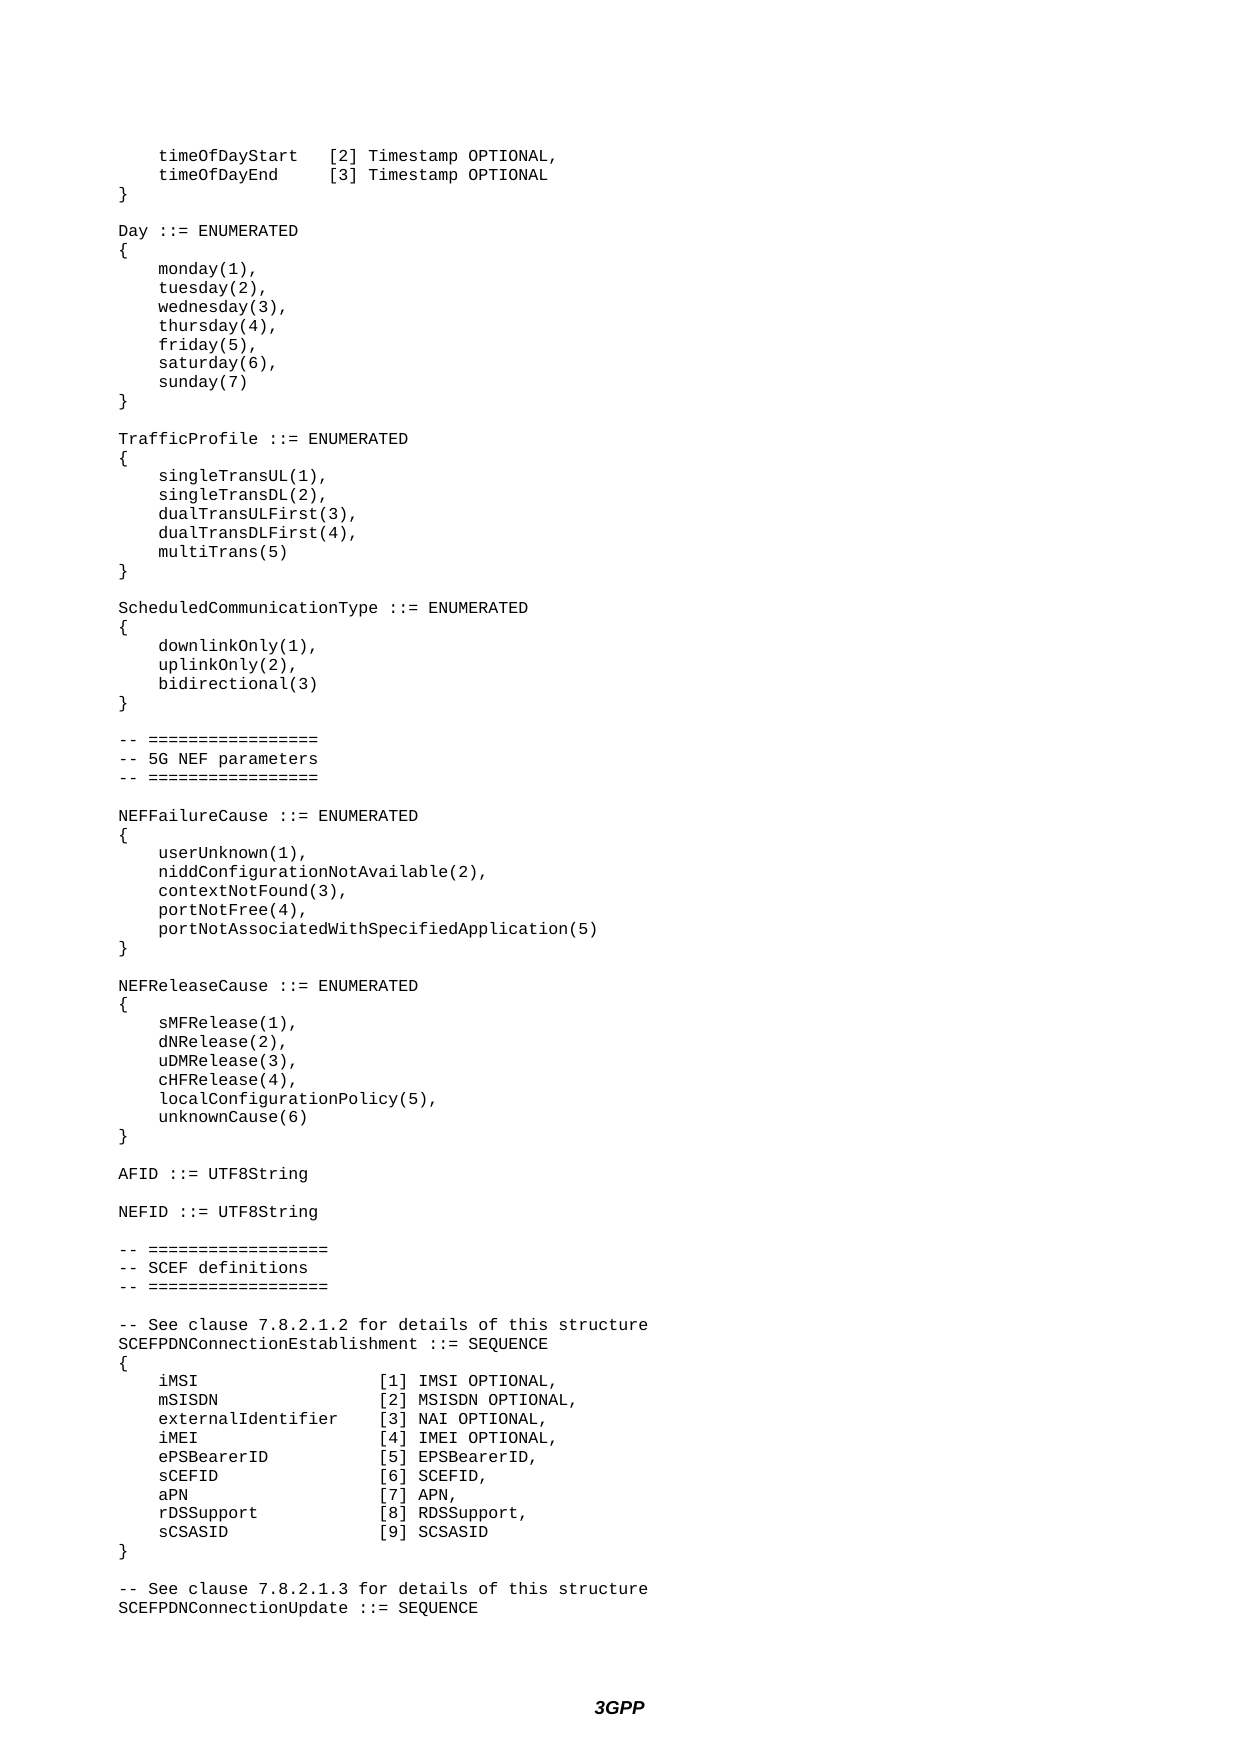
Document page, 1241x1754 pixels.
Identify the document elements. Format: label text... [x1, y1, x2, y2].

text -- ================== [118, 1279, 1122, 1298]
text uplinkOnly(2), [118, 657, 1122, 675]
text { [118, 242, 1122, 261]
text sCSASID [9] SCSASID [118, 1524, 1122, 1543]
text NEFFailureCause ::= ENUMERATED [118, 807, 1122, 826]
text iMSI [1] IMSI OPTIONAL, [118, 1373, 1122, 1392]
text unknownCause(6) [118, 1109, 1122, 1128]
text { [118, 996, 1122, 1015]
text -- SCEF definitions [118, 1260, 1122, 1279]
text } [118, 1543, 1122, 1562]
text AFID ::= UTF8String [118, 1166, 1122, 1184]
text } [118, 939, 1122, 958]
text singleTransDL(2), [118, 487, 1122, 506]
text sCEFID [6] SCEFID, [118, 1467, 1122, 1486]
text -- See clause 7.8.2.1.3 for details of this structure [118, 1580, 1122, 1599]
text bidirectional(3) [118, 675, 1122, 694]
text userUnknown(1), [118, 845, 1122, 864]
text } [118, 393, 1122, 411]
text } [118, 694, 1122, 713]
text dualTransULFirst(3), [118, 506, 1122, 524]
text timeOfDayEnd [3] Timestamp OPTIONAL [118, 166, 1122, 185]
text NEFReleaseCause ::= ENUMERATED [118, 977, 1122, 996]
text niddConfigurationNotAvailable(2), [118, 864, 1122, 883]
text } [118, 185, 1122, 204]
text cHFRelease(4), [118, 1071, 1122, 1090]
text { [118, 619, 1122, 638]
text TrafficProfile ::= ENUMERATED [118, 430, 1122, 449]
text dNRelease(2), [118, 1034, 1122, 1052]
text sunday(7) [118, 374, 1122, 393]
text iMEI [4] IMEI OPTIONAL, [118, 1429, 1122, 1448]
text portNotAssociatedWithSpecifiedApplication(5) [118, 921, 1122, 939]
text dualTransDLFirst(4), [118, 524, 1122, 543]
text localConfigurationPolicy(5), [118, 1090, 1122, 1109]
text mSISDN [2] MSISDN OPTIONAL, [118, 1392, 1122, 1411]
text uDMRelease(3), [118, 1052, 1122, 1071]
text -- 5G NEF parameters [118, 751, 1122, 770]
text } [118, 1128, 1122, 1147]
text tuesday(2), [118, 279, 1122, 298]
text wednesday(3), [118, 298, 1122, 317]
text thursday(4), [118, 317, 1122, 336]
text sMFRelease(1), [118, 1015, 1122, 1034]
text -- ================== [118, 1241, 1122, 1260]
text { [118, 1354, 1122, 1373]
text NEFID ::= UTF8String [118, 1203, 1122, 1222]
text saturday(6), [118, 355, 1122, 374]
text singleTransUL(1), [118, 468, 1122, 487]
text SCEFPDNConnectionUpdate ::= SEQUENCE [118, 1599, 1122, 1618]
text multiTrans(5) [118, 543, 1122, 562]
text ePSBearerID [5] EPSBearerID, [118, 1448, 1122, 1467]
text { [118, 449, 1122, 468]
text aPN [7] APN, [118, 1486, 1122, 1505]
text { [118, 826, 1122, 845]
text externalIdentifier [3] NAI OPTIONAL, [118, 1411, 1122, 1429]
text timeOfDayStart [2] Timestamp OPTIONAL, [118, 147, 1122, 166]
text Day ::= ENUMERATED [118, 223, 1122, 242]
text } [118, 562, 1122, 581]
text SCEFPDNConnectionEstablishment ::= SEQUENCE [118, 1335, 1122, 1354]
text monday(1), [118, 261, 1122, 279]
text ScheduledCommunicationType ::= ENUMERATED [118, 600, 1122, 619]
text -- See clause 7.8.2.1.2 for details of this structure [118, 1316, 1122, 1335]
text -- ================= [118, 732, 1122, 751]
text contextNotFound(3), [118, 883, 1122, 902]
text rDSSupport [8] RDSSupport, [118, 1505, 1122, 1524]
text -- ================= [118, 770, 1122, 788]
text downlinkOnly(1), [118, 638, 1122, 657]
text portNotFree(4), [118, 902, 1122, 921]
text friday(5), [118, 336, 1122, 355]
